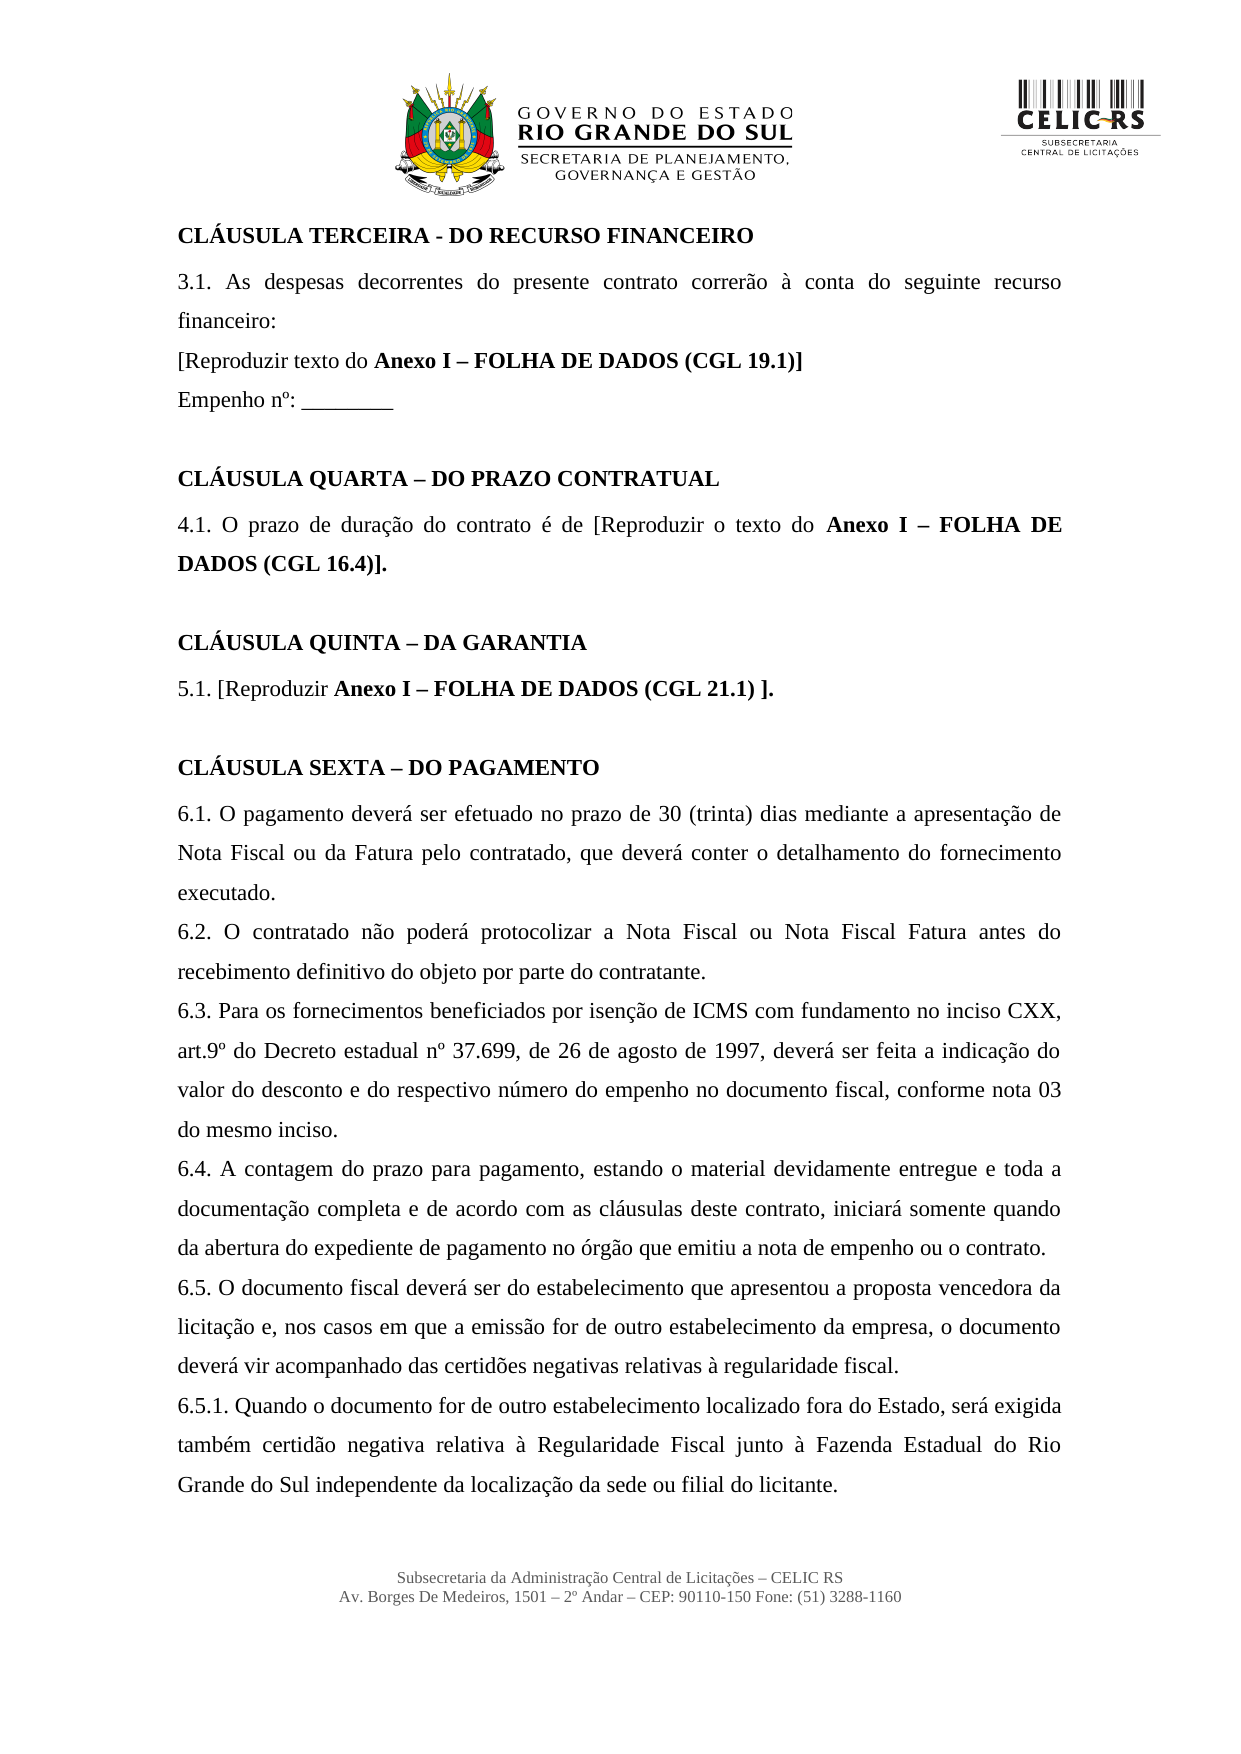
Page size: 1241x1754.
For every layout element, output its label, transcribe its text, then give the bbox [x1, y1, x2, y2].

text 6.2. O contratado não poderá protocolizar a Nota Fiscal ou Nota Fiscal Fatura antes do recebimento definitivo do objeto por parte do contratante. [177, 918, 1063, 984]
subtitle CLÁUSULA SEXTA – DO PAGAMENTO [177, 754, 1063, 780]
subtitle CLÁUSULA TERCEIRA - DO RECURSO FINANCEIRO [177, 222, 1063, 248]
text 3.1. As despesas decorrentes do presente contrato correrão à conta do seguinte recurso financeiro: [177, 268, 1063, 334]
text 5.1. [Reproduzir Anexo I – FOLHA DE DADOS (CGL 21.1) ]. [177, 675, 1063, 701]
text [Reproduzir texto do Anexo I – FOLHA DE DADOS (CGL 19.1)] [177, 347, 1063, 373]
text 6.1. O pagamento deverá ser efetuado no prazo de 30 (trinta) dias mediante a apresentação de Nota Fiscal ou da Fatura pelo contratado, que deverá conter o detalhamento do fornecimento executado. [177, 800, 1063, 905]
picture [395, 73, 793, 196]
text 6.5. O documento fiscal deverá ser do estabelecimento que apresentou a proposta vencedora da licitação e, nos casos em que a emissão for de outro estabelecimento da empresa, o documento deverá vir acompanhado das certidões negativas relativas à regularidade fiscal. [177, 1273, 1063, 1379]
subtitle CLÁUSULA QUINTA – DA GARANTIA [177, 629, 1063, 656]
picture [998, 74, 1163, 161]
subtitle CLÁUSULA QUARTA – DO PRAZO CONTRATUAL [177, 465, 1063, 492]
text 6.3. Para os fornecimentos beneficiados por isenção de ICMS com fundamento no inciso CXX, art.9º do Decreto estadual nº 37.699, de 26 de agosto de 1997, deverá ser feita a indicação do valor do desconto e do respectivo número do empenho no documento fiscal, conforme nota 03 do mesmo inciso. [177, 997, 1063, 1142]
text 6.5.1. Quando o documento for de outro estabelecimento localizado fora do Estado, será exigida também certidão negativa relativa à Regularidade Fiscal junto à Fazenda Estadual do Rio Grande do Sul independente da localização da sede ou filial do licitante. [177, 1392, 1063, 1497]
text 4.1. O prazo de duração do contrato é de [Reproduzir o texto do Anexo I – FOLHA DE DADOS (CGL 16.4)]. [177, 511, 1063, 577]
text 6.4. A contagem do prazo para pagamento, estando o material devidamente entregue e toda a documentação completa e de acordo com as cláusulas deste contrato, iniciará somente quando da abertura do expediente de pagamento no órgão que emitiu a nota de empenho ou o contrato. [177, 1155, 1063, 1260]
text Empenho nº: ________ [177, 386, 1063, 413]
